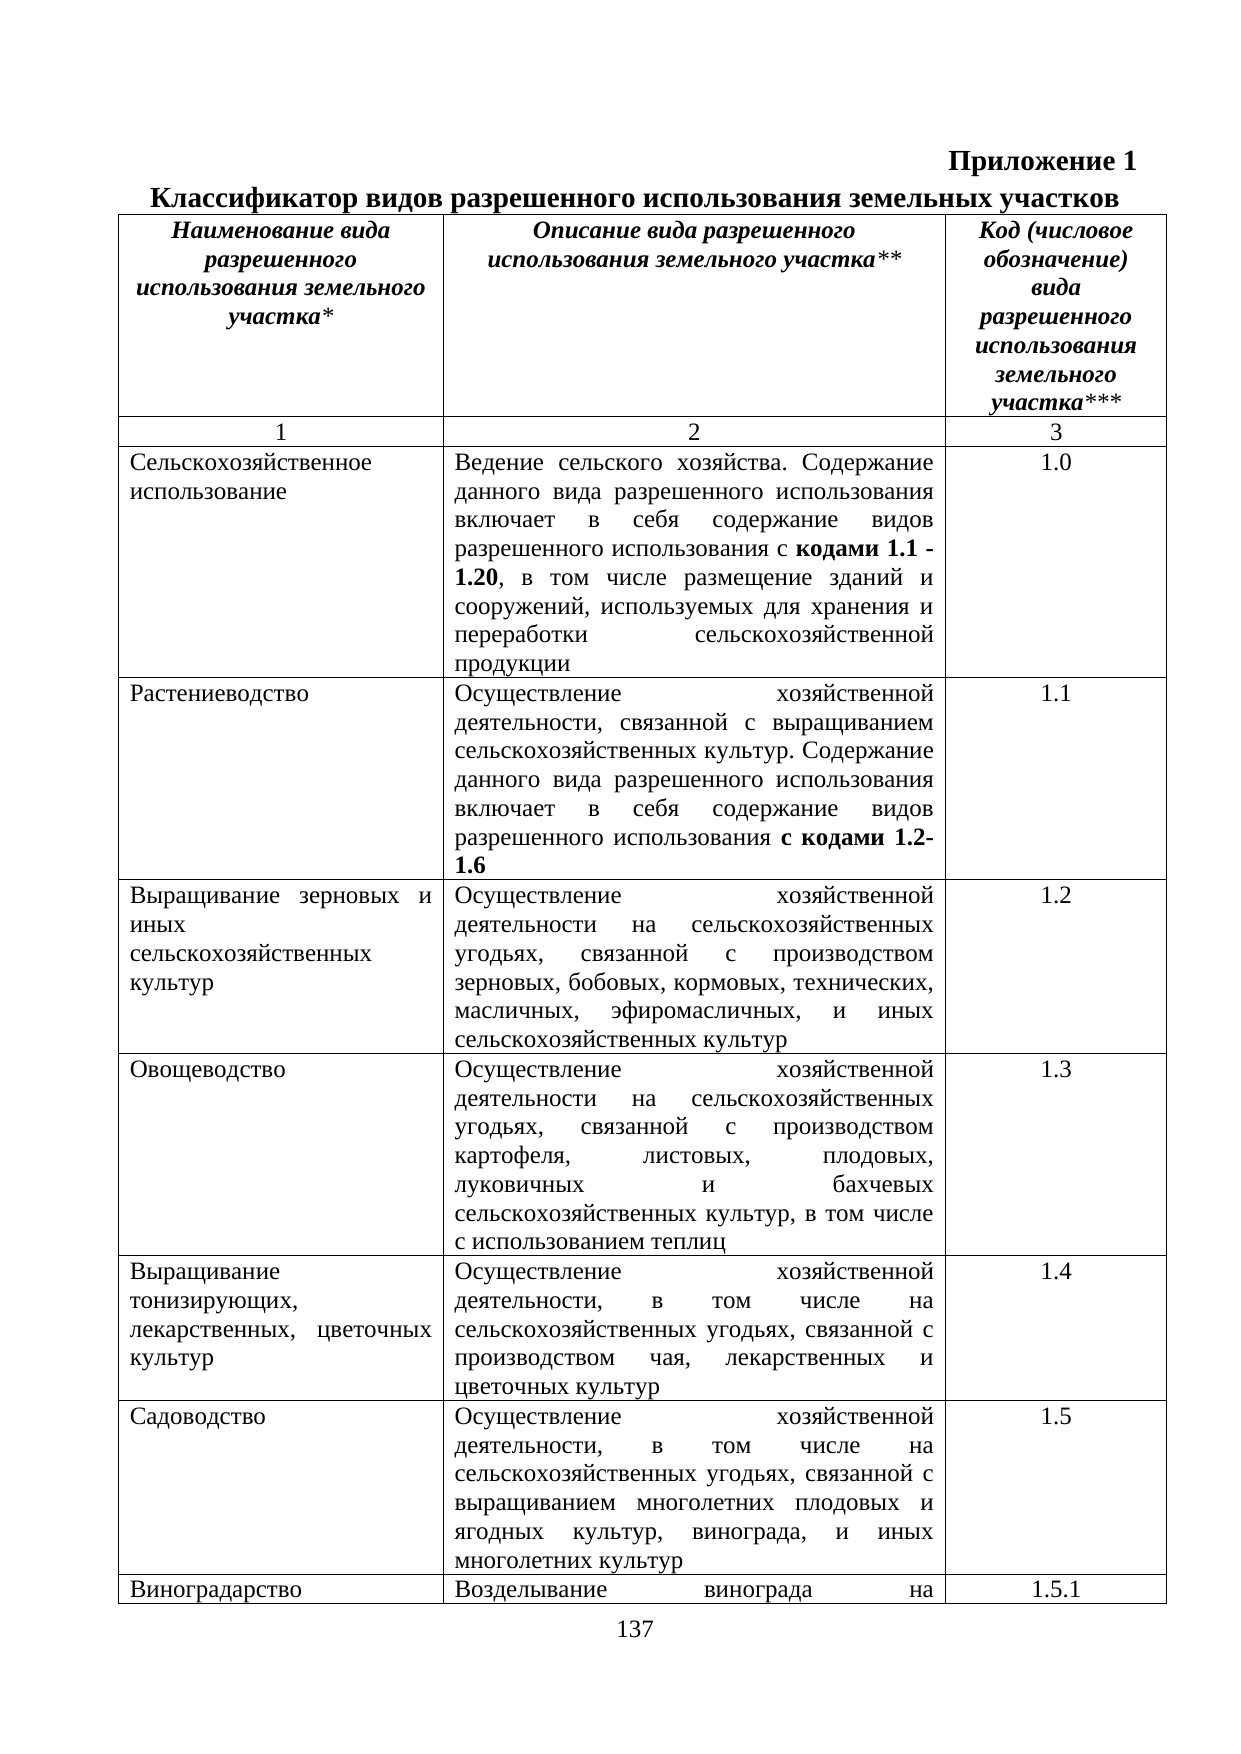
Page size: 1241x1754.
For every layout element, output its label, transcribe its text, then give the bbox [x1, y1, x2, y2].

table_cell Сельскохозяйственное использование [119, 447, 443, 677]
table_cell Осуществление хозяйственной деятельности, связанной с выращиванием сельскохозяйственных культур. Содержание данного вида разрешенного использования включает в себя содержание видов разрешенного использования с кодами 1.2-1.6 [444, 678, 945, 879]
table_header Описание вида разрешенного использования земельного участка** [444, 215, 945, 416]
table_cell Виноградарство [119, 1575, 443, 1603]
table_cell Осуществление хозяйственной деятельности, в том числе на сельскохозяйственных угодьях, связанной с производством чая, лекарственных и цветочных культур [444, 1256, 945, 1400]
table_cell 1 [119, 417, 443, 446]
table_cell 1.5 [946, 1401, 1166, 1573]
table_header Код (числовое обозначение) вида разрешенного использования земельного участка*** [946, 215, 1166, 416]
table_cell Осуществление хозяйственной деятельности, в том числе на сельскохозяйственных угодьях, связанной с выращиванием многолетних плодовых и ягодных культур, винограда, и иных многолетних культур [444, 1401, 945, 1573]
table_cell Осуществление хозяйственной деятельности на сельскохозяйственных угодьях, связанной с производством зерновых, бобовых, кормовых, технических, масличных, эфиромасличных, и иных сельскохозяйственных культур [444, 880, 945, 1053]
table_cell 1.2 [946, 880, 1166, 1053]
table_cell Овощеводство [119, 1054, 443, 1255]
table_cell 1.4 [946, 1256, 1166, 1400]
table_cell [444, 1575, 945, 1603]
subtitle Приложение 1 [118, 139, 1137, 176]
text Классификатор видов разрешенного использования земельных участков [118, 176, 1152, 214]
table_header Наименование вида разрешенного использования земельного участка* [119, 215, 443, 416]
table_cell Садоводство [119, 1401, 443, 1573]
table_cell 1.0 [946, 447, 1166, 677]
table_cell 2 [444, 417, 945, 446]
table_cell Выращивание зерновых и иных сельскохозяйственных культур [119, 880, 443, 1053]
table_cell 1.3 [946, 1054, 1166, 1255]
table_cell 1.1 [946, 678, 1166, 879]
table_cell Ведение сельского хозяйства. Содержание данного вида разрешенного использования включает в себя содержание видов разрешенного использования с кодами 1.1 - 1.20, в том числе размещение зданий и сооружений, используемых для хранения и переработки сельскохозяйственной продукции [444, 447, 945, 677]
table_cell 1.5.1 [946, 1575, 1166, 1603]
table_cell Выращивание тонизирующих, лекарственных, цветочных культур [119, 1256, 443, 1400]
table_cell 3 [946, 417, 1166, 446]
table_cell Осуществление хозяйственной деятельности на сельскохозяйственных угодьях, связанной с производством картофеля, листовых, плодовых, луковичных и бахчевых сельскохозяйственных культур, в том числе с использованием теплиц [444, 1054, 945, 1255]
table_cell Растениеводство [119, 678, 443, 879]
